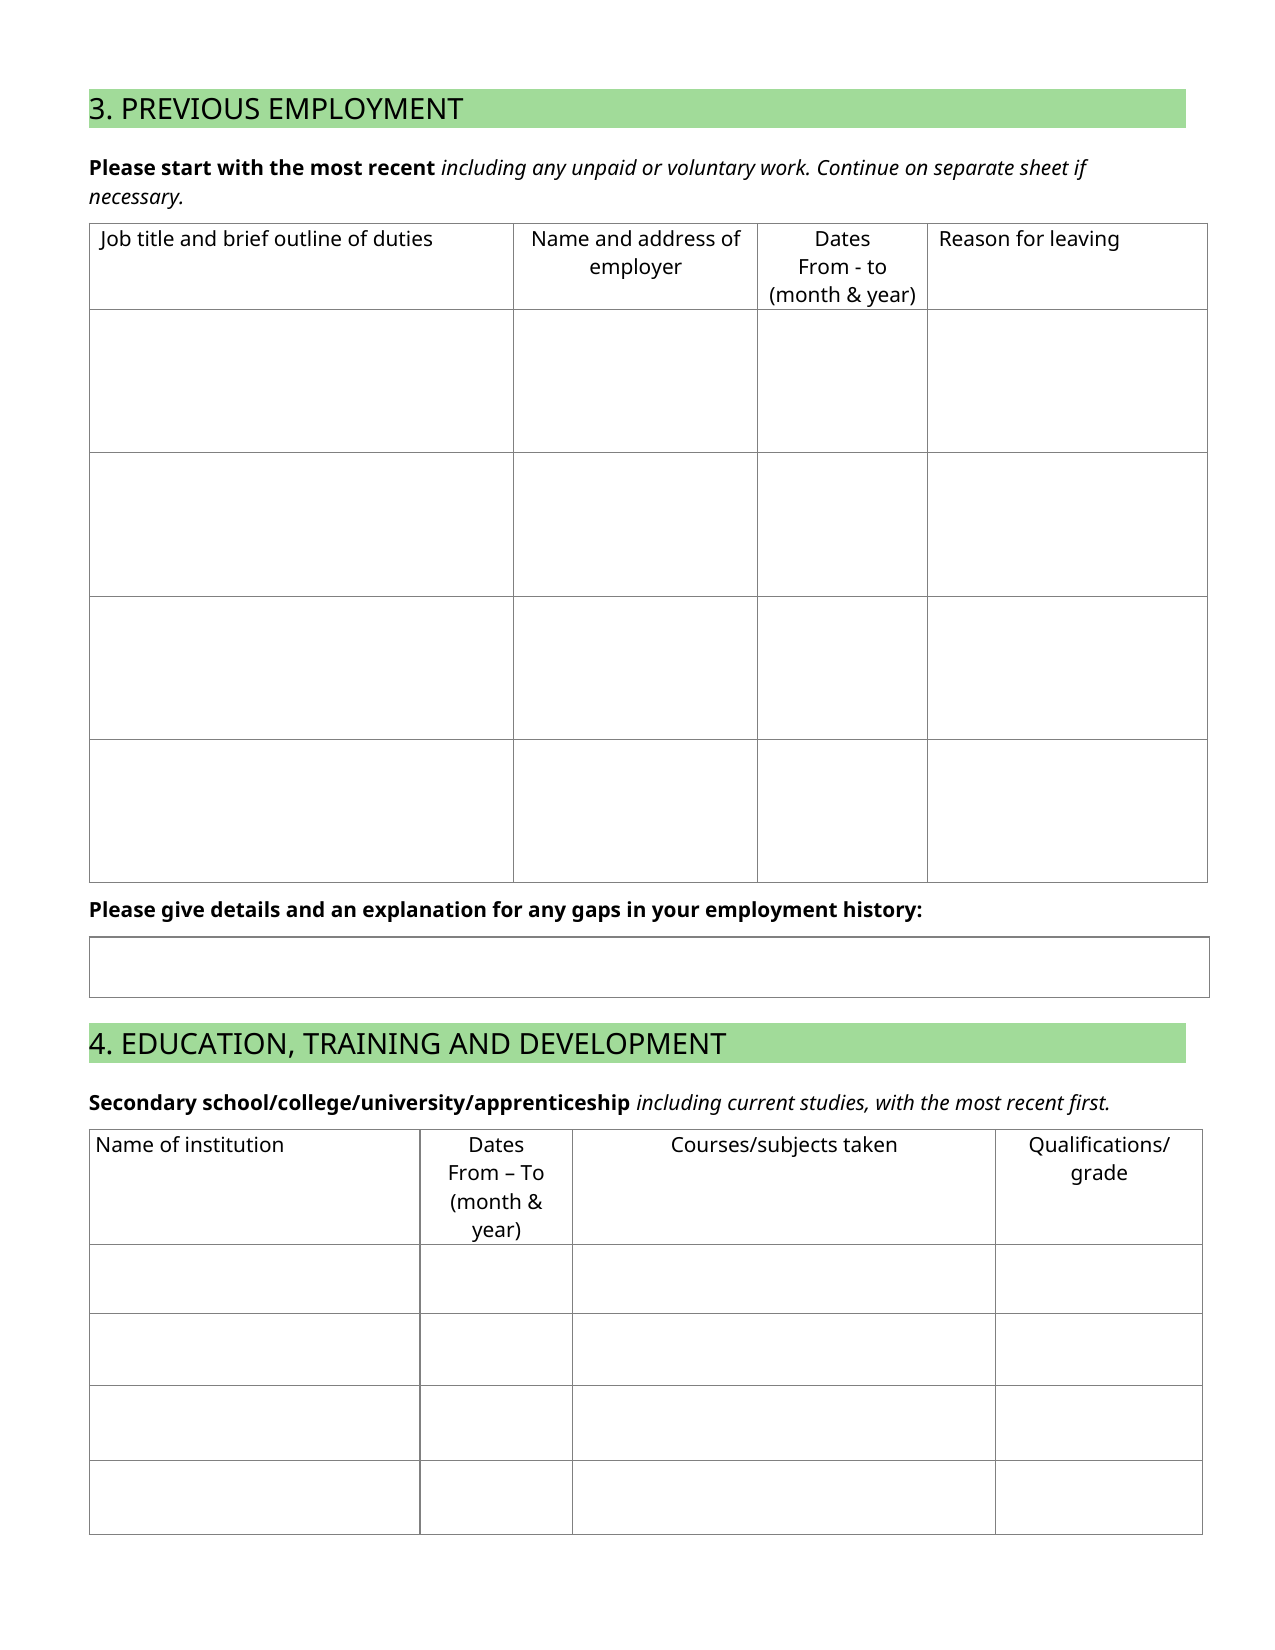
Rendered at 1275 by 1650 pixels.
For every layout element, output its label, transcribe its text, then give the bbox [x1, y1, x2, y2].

table_header Reason for leaving [928, 224, 1207, 309]
text Please start with the most recent including any unpaid or voluntary work. Continue on separate sheet if necessary. [89, 153, 1186, 210]
table_cell [928, 740, 1207, 882]
table_cell [514, 310, 757, 452]
table_cell [90, 310, 513, 452]
table_cell [573, 1314, 995, 1385]
table_cell [90, 1386, 419, 1460]
table_cell [758, 597, 927, 739]
table_cell [421, 1461, 572, 1534]
text 4. EDUCATION, TRAINING AND DEVELOPMENT [89, 1023, 1186, 1063]
table_cell [573, 1245, 995, 1313]
table_cell [90, 740, 513, 882]
table_header Courses/subjects taken [573, 1130, 995, 1244]
table_header Dates From - to (month & year) [758, 224, 927, 309]
table_cell [421, 1386, 572, 1460]
table_cell [90, 453, 513, 596]
table_cell [90, 1314, 419, 1385]
table_cell [573, 1461, 995, 1534]
table_cell [928, 597, 1207, 739]
table_cell [758, 453, 927, 596]
text 3. PREVIOUS EMPLOYMENT [89, 89, 1186, 128]
table_header Dates From – To (month & year) [421, 1130, 572, 1244]
table_header Qualifications/grade [996, 1130, 1202, 1244]
table_cell [90, 1461, 419, 1534]
table_cell [90, 597, 513, 739]
table_cell [514, 453, 757, 596]
table_cell [421, 1314, 572, 1385]
table_cell [758, 740, 927, 882]
table_cell [514, 597, 757, 739]
table_cell [996, 1245, 1202, 1313]
table_header Name and address of employer [514, 224, 757, 309]
table_header Name of institution [90, 1130, 419, 1244]
text Please give details and an explanation for any gaps in your employment history: [89, 896, 1186, 924]
table_cell [996, 1314, 1202, 1385]
table_cell [573, 1386, 995, 1460]
table_cell [514, 740, 757, 882]
table_cell [928, 310, 1207, 452]
table_cell [758, 310, 927, 452]
table_header Job title and brief outline of duties [90, 224, 513, 309]
table_header [90, 938, 1209, 997]
table_cell [928, 453, 1207, 596]
table_cell [421, 1245, 572, 1313]
table_cell [996, 1461, 1202, 1534]
text Secondary school/college/university/apprenticeship including current studies, with the most recent first. [89, 1088, 1186, 1116]
table_cell [996, 1386, 1202, 1460]
table_cell [90, 1245, 419, 1313]
